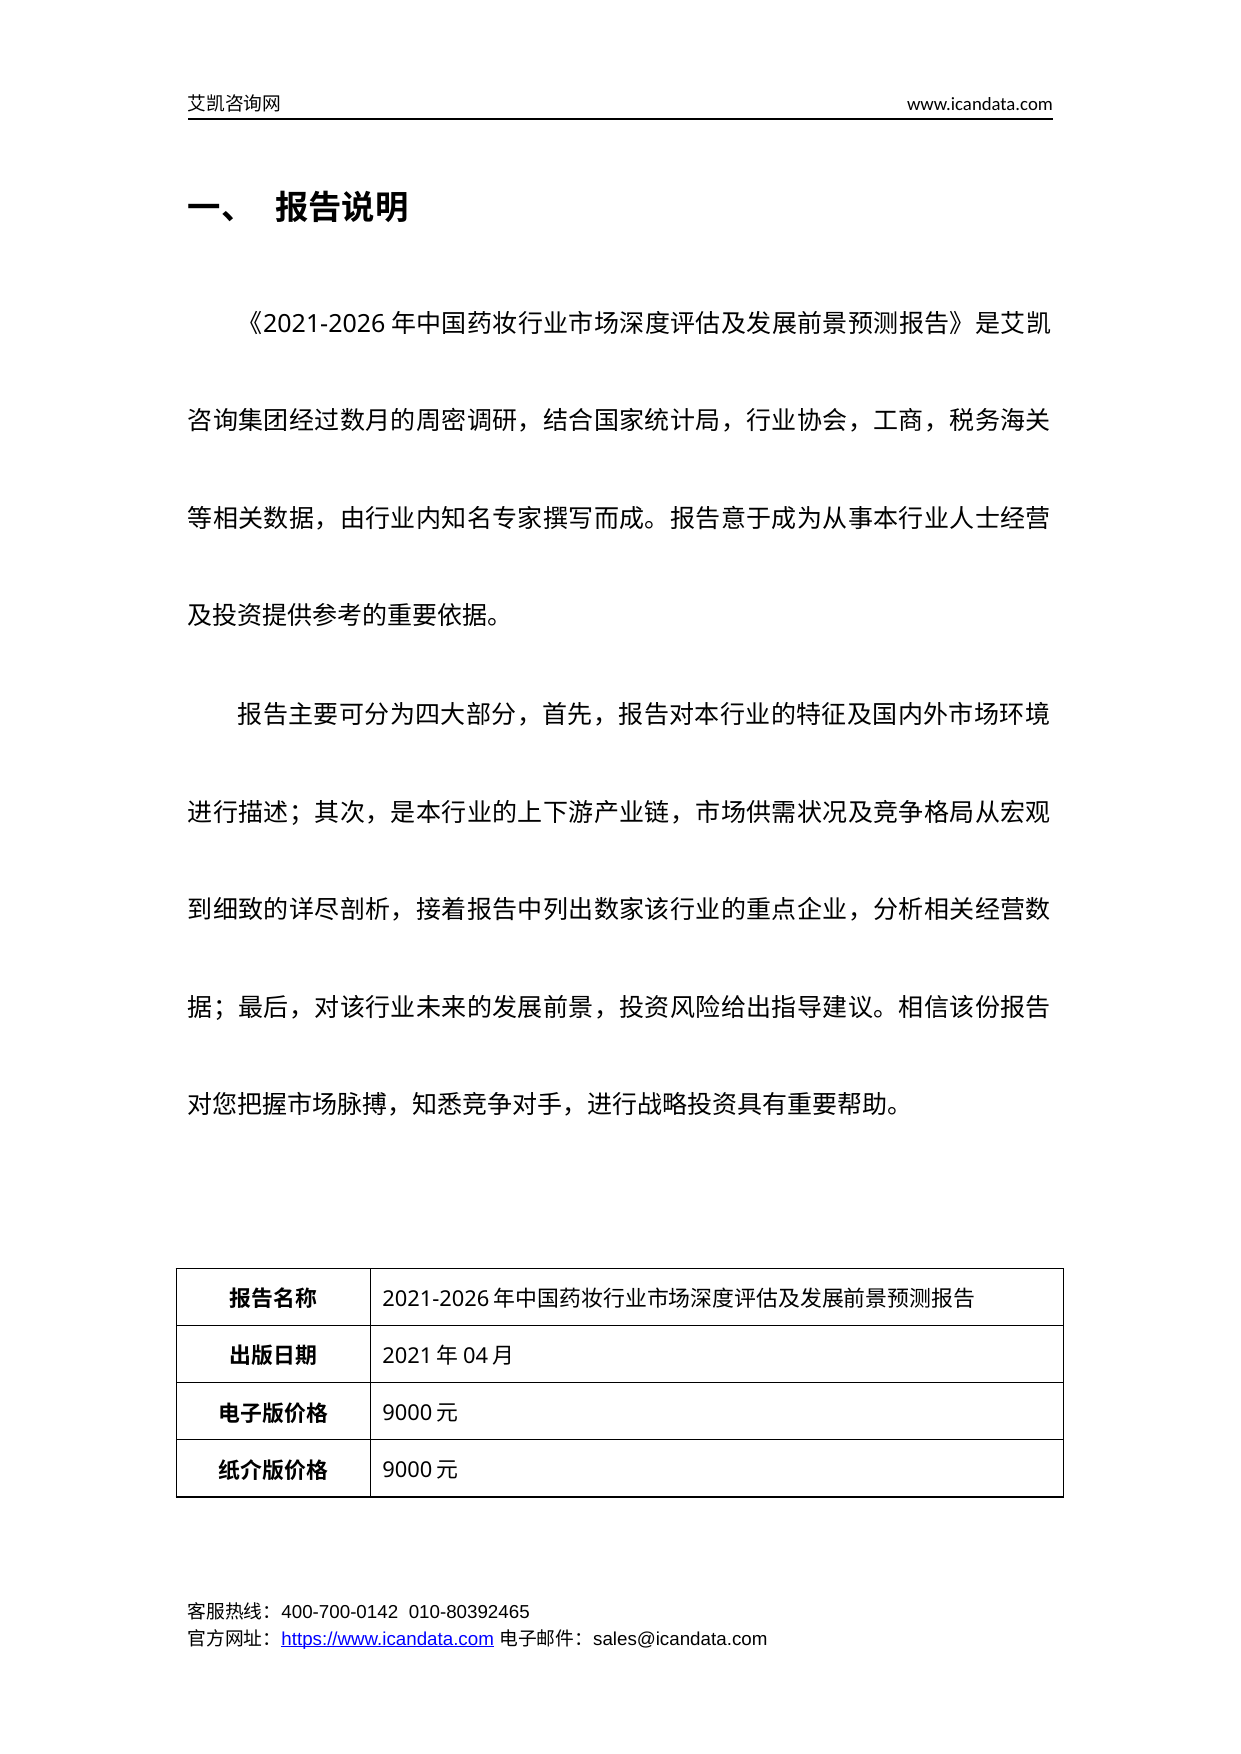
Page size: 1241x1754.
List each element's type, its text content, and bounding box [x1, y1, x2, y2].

text 《2021-2026年中国药妆行业市场深度评估及发展前景预测报告》是艾凯咨询集团经过数月的周密调研，结合国家统计局，行业协会，工商，税务海关等相关数据，由行业内知名专家撰写而成。报告意于成为从事本行业人士经营及投资提供参考的重要依据。 [187, 289, 1053, 646]
table_cell 9000元 [371, 1383, 1063, 1439]
table_header 报告名称 [177, 1269, 370, 1325]
table_cell 电子版价格 [177, 1383, 370, 1439]
table_cell 纸介版价格 [177, 1440, 370, 1496]
subtitle 报告说明 [187, 172, 1053, 237]
table_cell 9000元 [371, 1440, 1063, 1496]
table_cell 2021年04月 [371, 1326, 1063, 1382]
table_header 2021-2026年中国药妆行业市场深度评估及发展前景预测报告 [371, 1269, 1063, 1325]
text 报告主要可分为四大部分，首先，报告对本行业的特征及国内外市场环境进行描述；其次，是本行业的上下游产业链，市场供需状况及竞争格局从宏观到细致的详尽剖析，接着报告中列出数家该行业的重点企业，分析相关经营数据；最后，对该行业未来的发展前景，投资风险给出指导建议。相信该份报告对您把握市场脉搏，知悉竞争对手，进行战略投资具有重要帮助。 [187, 681, 1053, 1136]
table_cell 出版日期 [177, 1326, 370, 1382]
